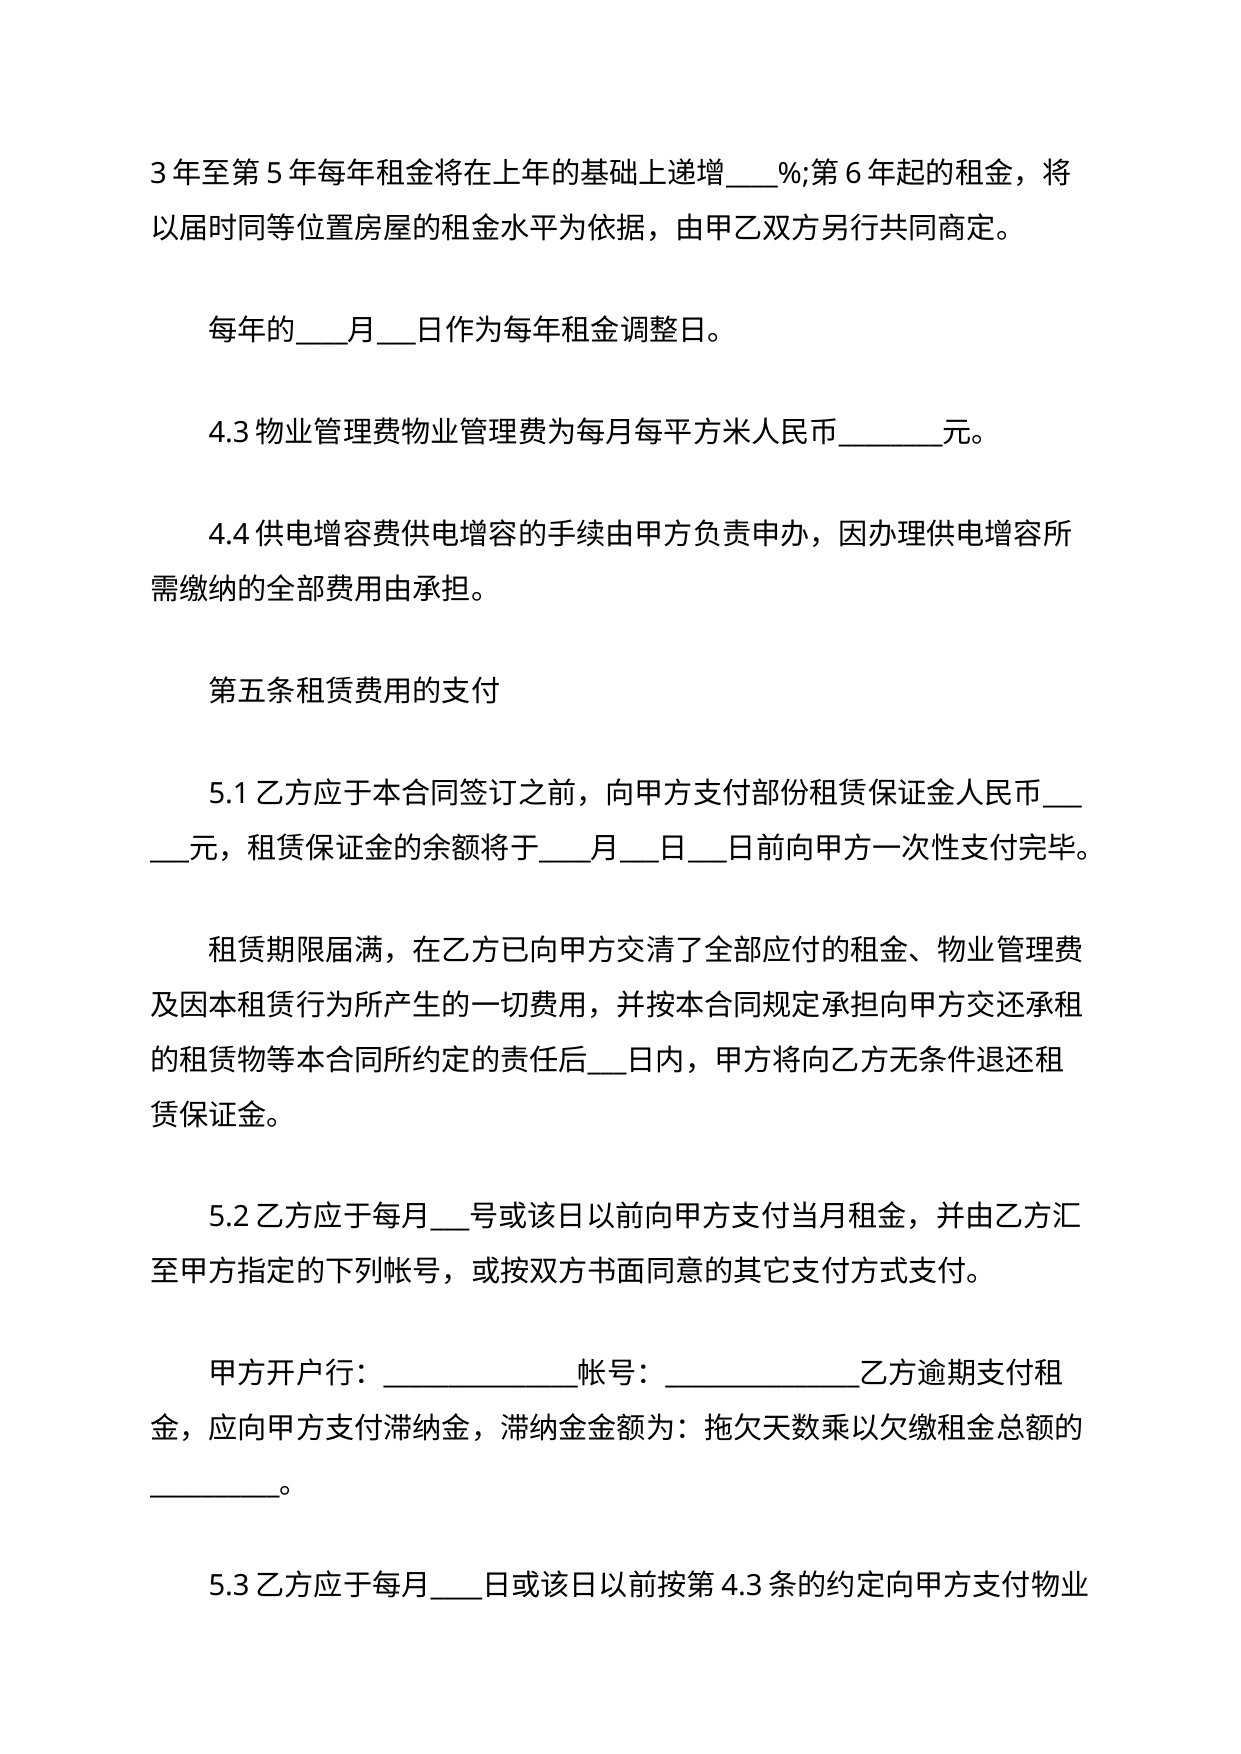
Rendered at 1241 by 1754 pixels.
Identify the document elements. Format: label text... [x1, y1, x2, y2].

text 第五条租赁费用的支付 [150, 667, 1090, 710]
text 5.2乙方应于每月___号或该日以前向甲方支付当月租金，并由乙方汇至甲方指定的下列帐号，或按双方书面同意的其它支付方式支付。 [150, 1193, 1090, 1290]
text 每年的____月___日作为每年租金调整日。 [150, 307, 1090, 349]
text 甲方开户行：_______________帐号：_______________乙方逾期支付租金，应向甲方支付滞纳金，滞纳金金额为：拖欠天数乘以欠缴租金总额的__________。 [150, 1349, 1090, 1502]
text 4.3物业管理费物业管理费为每月每平方米人民币________元。 [150, 409, 1090, 451]
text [150, 150, 1090, 247]
text 租赁期限届满，在乙方已向甲方交清了全部应付的租金、物业管理费及因本租赁行为所产生的一切费用，并按本合同规定承担向甲方交还承租的租赁物等本合同所约定的责任后___日内，甲方将向乙方无条件退还租赁保证金。 [150, 926, 1090, 1133]
text 4.4供电增容费供电增容的手续由甲方负责申办，因办理供电增容所需缴纳的全部费用由承担。 [150, 511, 1090, 608]
text 5.1乙方应于本合同签订之前，向甲方支付部份租赁保证金人民币______元，租赁保证金的余额将于____月___日___日前向甲方一次性支付完毕。 [150, 769, 1090, 867]
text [150, 1561, 1090, 1604]
